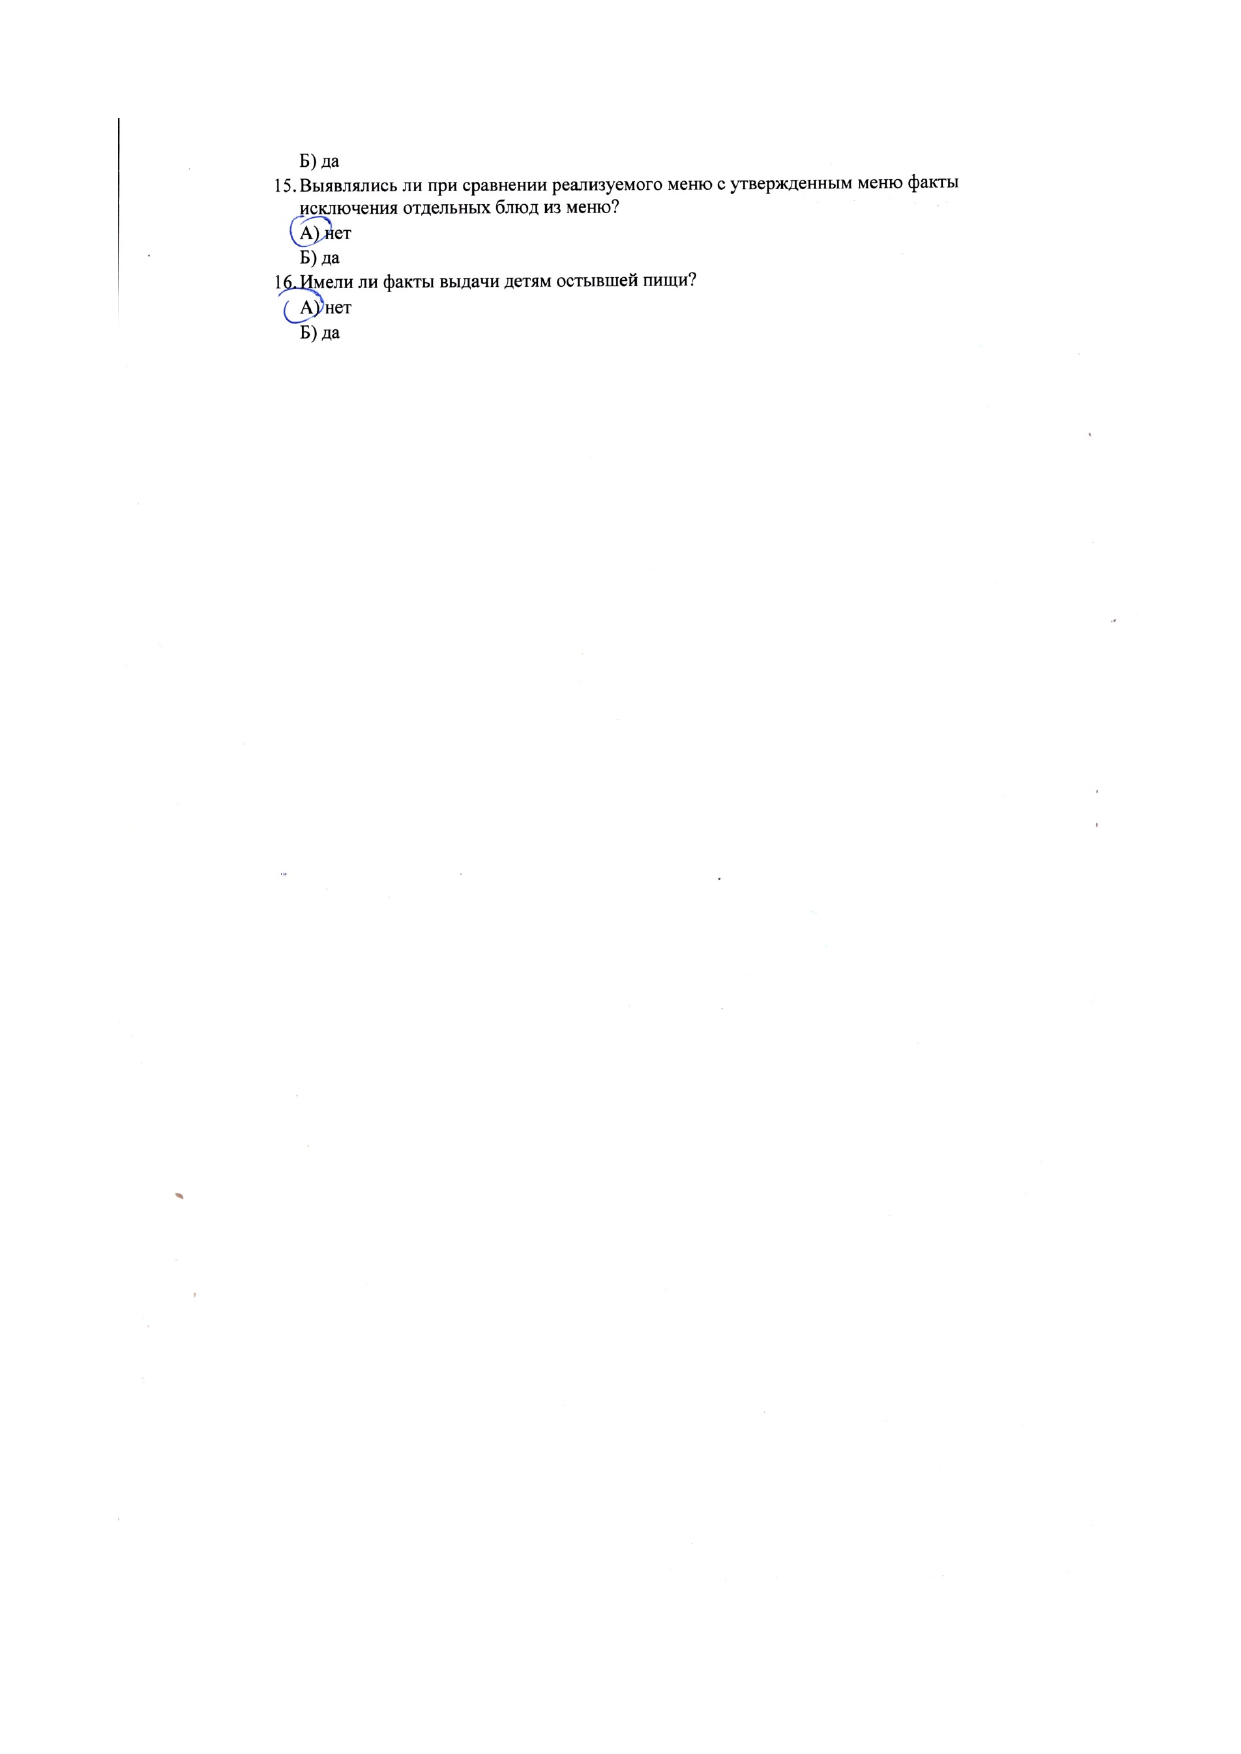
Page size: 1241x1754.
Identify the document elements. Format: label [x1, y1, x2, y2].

picture [118, 118, 1152, 1581]
